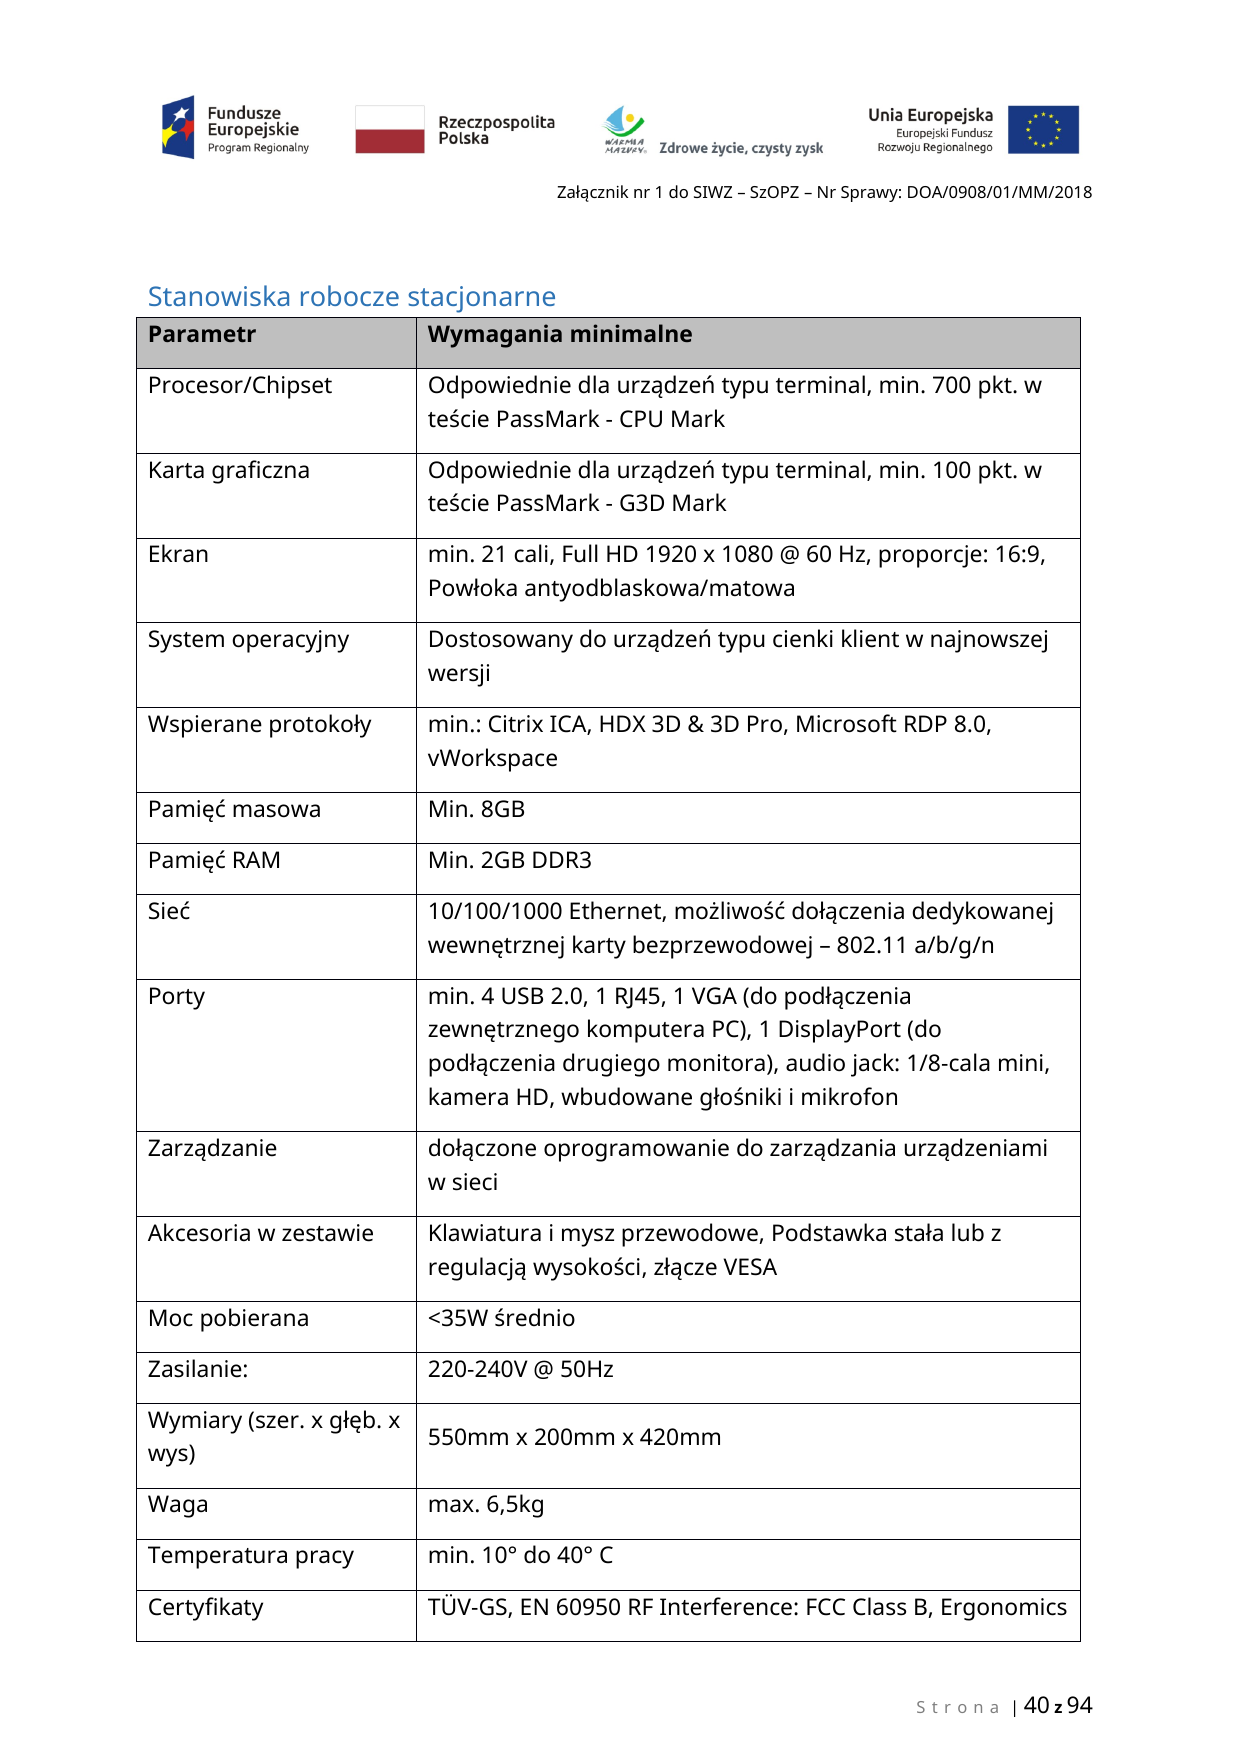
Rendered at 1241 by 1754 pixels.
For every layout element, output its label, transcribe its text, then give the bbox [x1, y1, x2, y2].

table_cell Zarządzanie [137, 1132, 416, 1216]
table_cell dołączone oprogramowanie do zarządzania urządzeniami w sieci [417, 1132, 1080, 1216]
table_cell Odpowiednie dla urządzeń typu terminal, min. 700 pkt. w teście PassMark - CPU Mark [417, 369, 1080, 453]
table_cell Min. 2GB DDR3 [417, 844, 1080, 894]
table_cell Waga [137, 1489, 416, 1538]
table_cell Porty [137, 980, 416, 1131]
table_cell Ekran [137, 539, 416, 622]
table_cell 220-240V @ 50Hz [417, 1353, 1080, 1403]
table_cell min.: Citrix ICA, HDX 3D & 3D Pro, Microsoft RDP 8.0, vWorkspace [417, 708, 1080, 792]
table_header Wymagania minimalne [417, 318, 1080, 368]
table_cell <35W średnio [417, 1302, 1080, 1352]
table_cell Odpowiednie dla urządzeń typu terminal, min. 100 pkt. w teście PassMark - G3D Mark [417, 454, 1080, 537]
table_cell Sieć [137, 895, 416, 979]
table_cell Wspierane protokoły [137, 708, 416, 792]
table_cell Karta graficzna [137, 454, 416, 537]
table_cell Akcesoria w zestawie [137, 1217, 416, 1301]
table_cell TÜV-GS, EN 60950 RF Interference: FCC Class B, Ergonomics CE, VCCI, RoHS Compliant [417, 1591, 1080, 1641]
table_cell 550mm x 200mm x 420mm [417, 1404, 1080, 1487]
table_cell 10/100/1000 Ethernet, możliwość dołączenia dedykowanej wewnętrznej karty bezprzewodowej – 802.11 a/b/g/n [417, 895, 1080, 979]
table_cell System operacyjny [137, 623, 416, 707]
table_cell Moc pobierana [137, 1302, 416, 1352]
table_header Parametr [137, 318, 416, 368]
table_cell min. 10° do 40° C [417, 1540, 1080, 1589]
table_cell Min. 8GB [417, 793, 1080, 843]
table_cell Pamięć RAM [137, 844, 416, 894]
table_cell Dostosowany do urządzeń typu cienki klient w najnowszej wersji [417, 623, 1080, 707]
text Stanowiska robocze stacjonarne [148, 277, 1093, 314]
table_cell Pamięć masowa [137, 793, 416, 843]
table_cell Zasilanie: [137, 1353, 416, 1403]
table_cell Temperatura pracy [137, 1540, 416, 1589]
table_cell max. 6,5kg [417, 1489, 1080, 1538]
picture [147, 73, 1093, 182]
table_cell Certyfikaty [137, 1591, 416, 1641]
table_cell min. 4 USB 2.0, 1 RJ45, 1 VGA (do podłączenia zewnętrznego komputera PC), 1 DisplayPort (do podłączenia drugiego monitora), audio jack: 1/8-cala mini, kamera HD, wbudowane głośniki i mikrofon [417, 980, 1080, 1131]
table_cell min. 21 cali, Full HD 1920 x 1080 @ 60 Hz, proporcje: 16:9, Powłoka antyodblaskowa/matowa [417, 539, 1080, 622]
table_cell Klawiatura i mysz przewodowe, Podstawka stała lub z regulacją wysokości, złącze VESA [417, 1217, 1080, 1301]
table_cell Procesor/Chipset [137, 369, 416, 453]
table_cell Wymiary (szer. x głęb. x wys) [137, 1404, 416, 1487]
